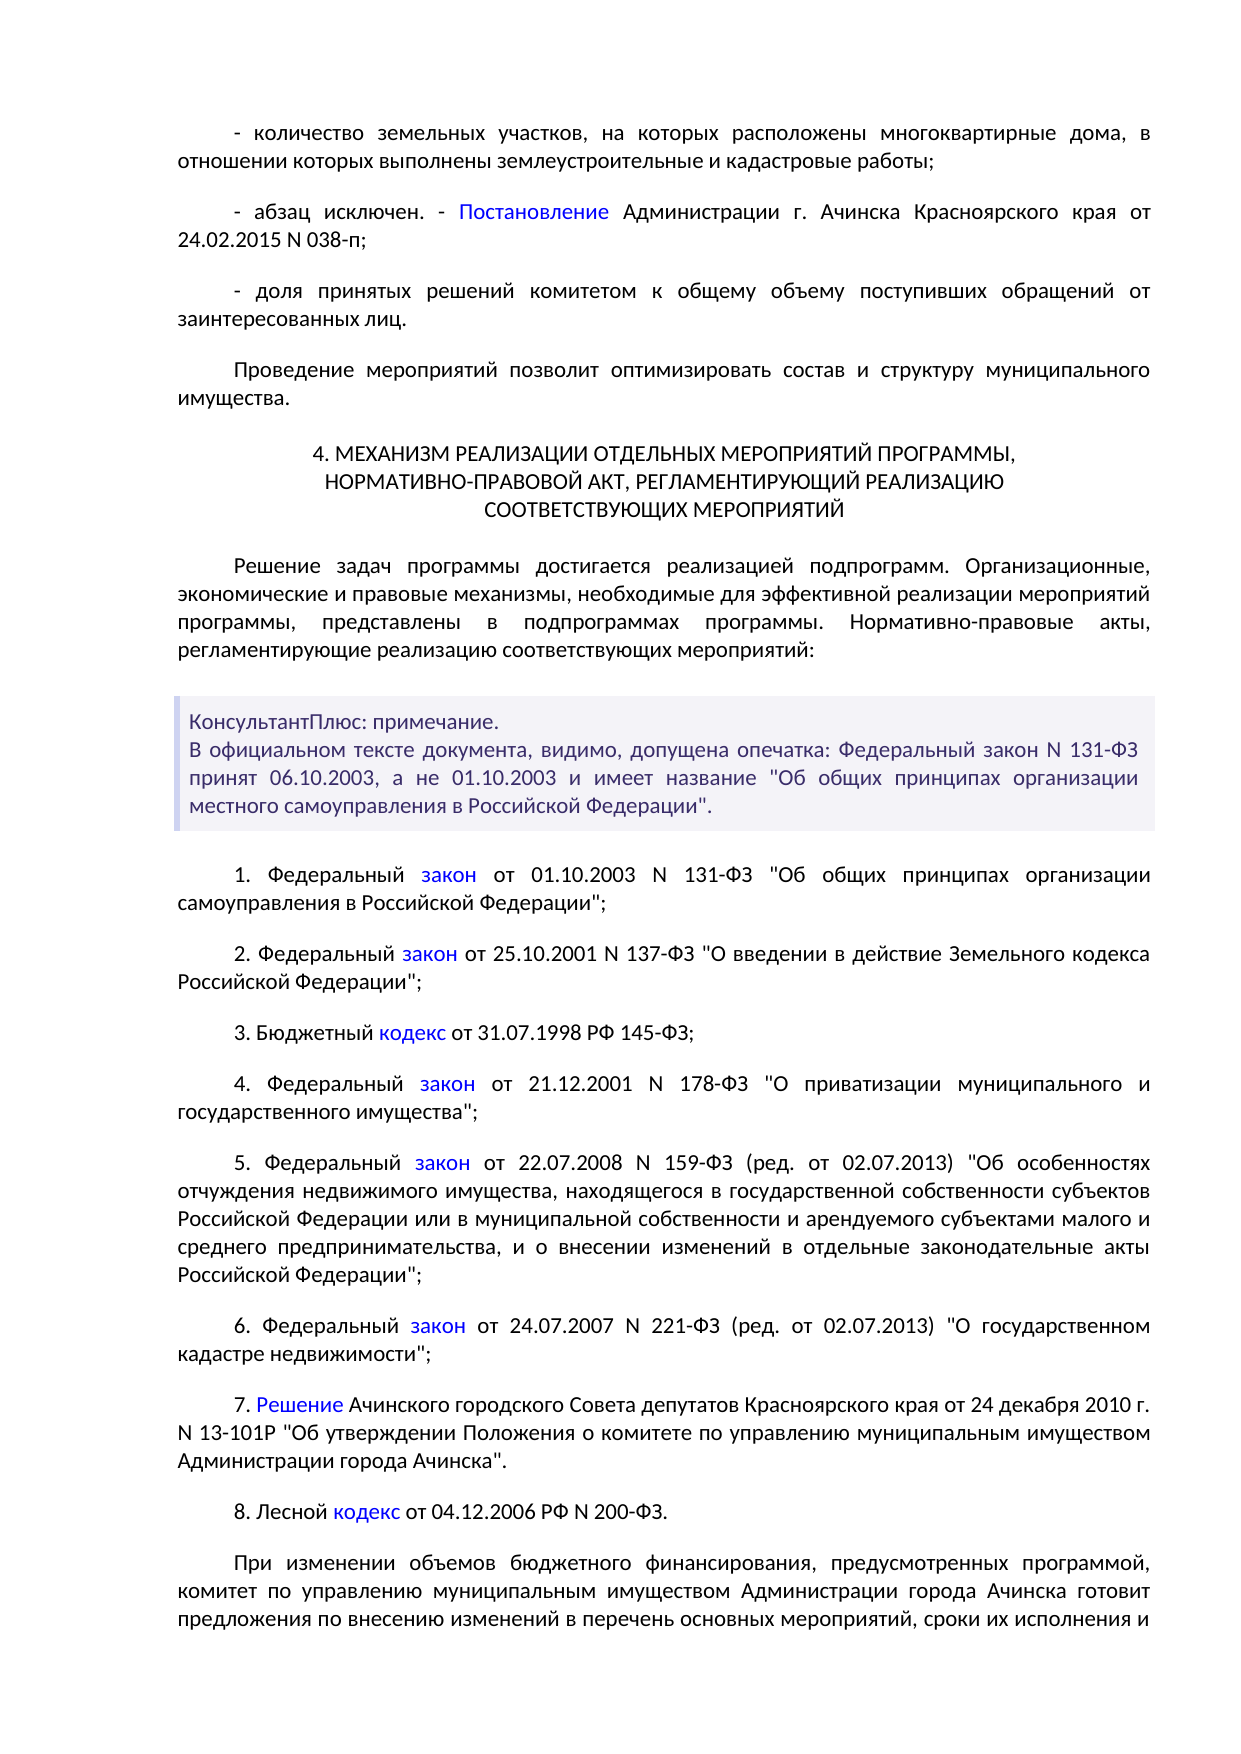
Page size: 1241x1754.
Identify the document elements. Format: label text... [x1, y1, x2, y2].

text - количество земельных участков, на которых расположены многоквартирные дома, в отношении которых выполнены землеустроительные и кадастровые работы; [177, 118, 1152, 174]
text 2. Федеральный закон от 25.10.2001 N 137-ФЗ "О введении в действие Земельного кодекса Российской Федерации"; [177, 939, 1152, 995]
table_header КонсультантПлюс: примечание. В официальном тексте документа, видимо, допущена опечатка: Федеральный закон N 131-ФЗ принят 06.10.2003, а не 01.10.2003 и имеет название "Об общих принципах организации местного самоуправления в Российской Федерации". [180, 696, 1149, 831]
text НОРМАТИВНО-ПРАВОВОЙ АКТ, РЕГЛАМЕНТИРУЮЩИЙ РЕАЛИЗАЦИЮ [177, 467, 1152, 495]
text 4. Федеральный закон от 21.12.2001 N 178-ФЗ "О приватизации муниципального и государственного имущества"; [177, 1069, 1152, 1125]
text 8. Лесной кодекс от 04.12.2006 РФ N 200-ФЗ. [177, 1497, 1152, 1525]
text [177, 1548, 1152, 1632]
text - доля принятых решений комитетом к общему объему поступивших обращений от заинтересованных лиц. [177, 276, 1152, 332]
text 6. Федеральный закон от 24.07.2007 N 221-ФЗ (ред. от 02.07.2013) "О государственном кадастре недвижимости"; [177, 1311, 1152, 1367]
text 4. МЕХАНИЗМ РЕАЛИЗАЦИИ ОТДЕЛЬНЫХ МЕРОПРИЯТИЙ ПРОГРАММЫ, [177, 439, 1152, 467]
text 5. Федеральный закон от 22.07.2008 N 159-ФЗ (ред. от 02.07.2013) "Об особенностях отчуждения недвижимого имущества, находящегося в государственной собственности субъектов Российской Федерации или в муниципальной собственности и арендуемого субъектами малого и среднего предпринимательства, и о внесении изменений в отдельные законодательные акты Российской Федерации"; [177, 1148, 1152, 1288]
text - абзац исключен. - Постановление Администрации г. Ачинска Красноярского края от 24.02.2015 N 038-п; [177, 197, 1152, 253]
text СООТВЕТСТВУЮЩИХ МЕРОПРИЯТИЙ [177, 495, 1152, 523]
text 7. Решение Ачинского городского Совета депутатов Красноярского края от 24 декабря 2010 г. N 13-101Р "Об утверждении Положения о комитете по управлению муниципальным имуществом Администрации города Ачинска". [177, 1390, 1152, 1474]
text Проведение мероприятий позволит оптимизировать состав и структуру муниципального имущества. [177, 355, 1152, 411]
text Решение задач программы достигается реализацией подпрограмм. Организационные, экономические и правовые механизмы, необходимые для эффективной реализации мероприятий программы, представлены в подпрограммах программы. Нормативно-правовые акты, регламентирующие реализацию соответствующих мероприятий: [177, 551, 1152, 663]
text 3. Бюджетный кодекс от 31.07.1998 РФ 145-ФЗ; [177, 1018, 1152, 1046]
text 1. Федеральный закон от 01.10.2003 N 131-ФЗ "Об общих принципах организации самоуправления в Российской Федерации"; [177, 860, 1152, 916]
